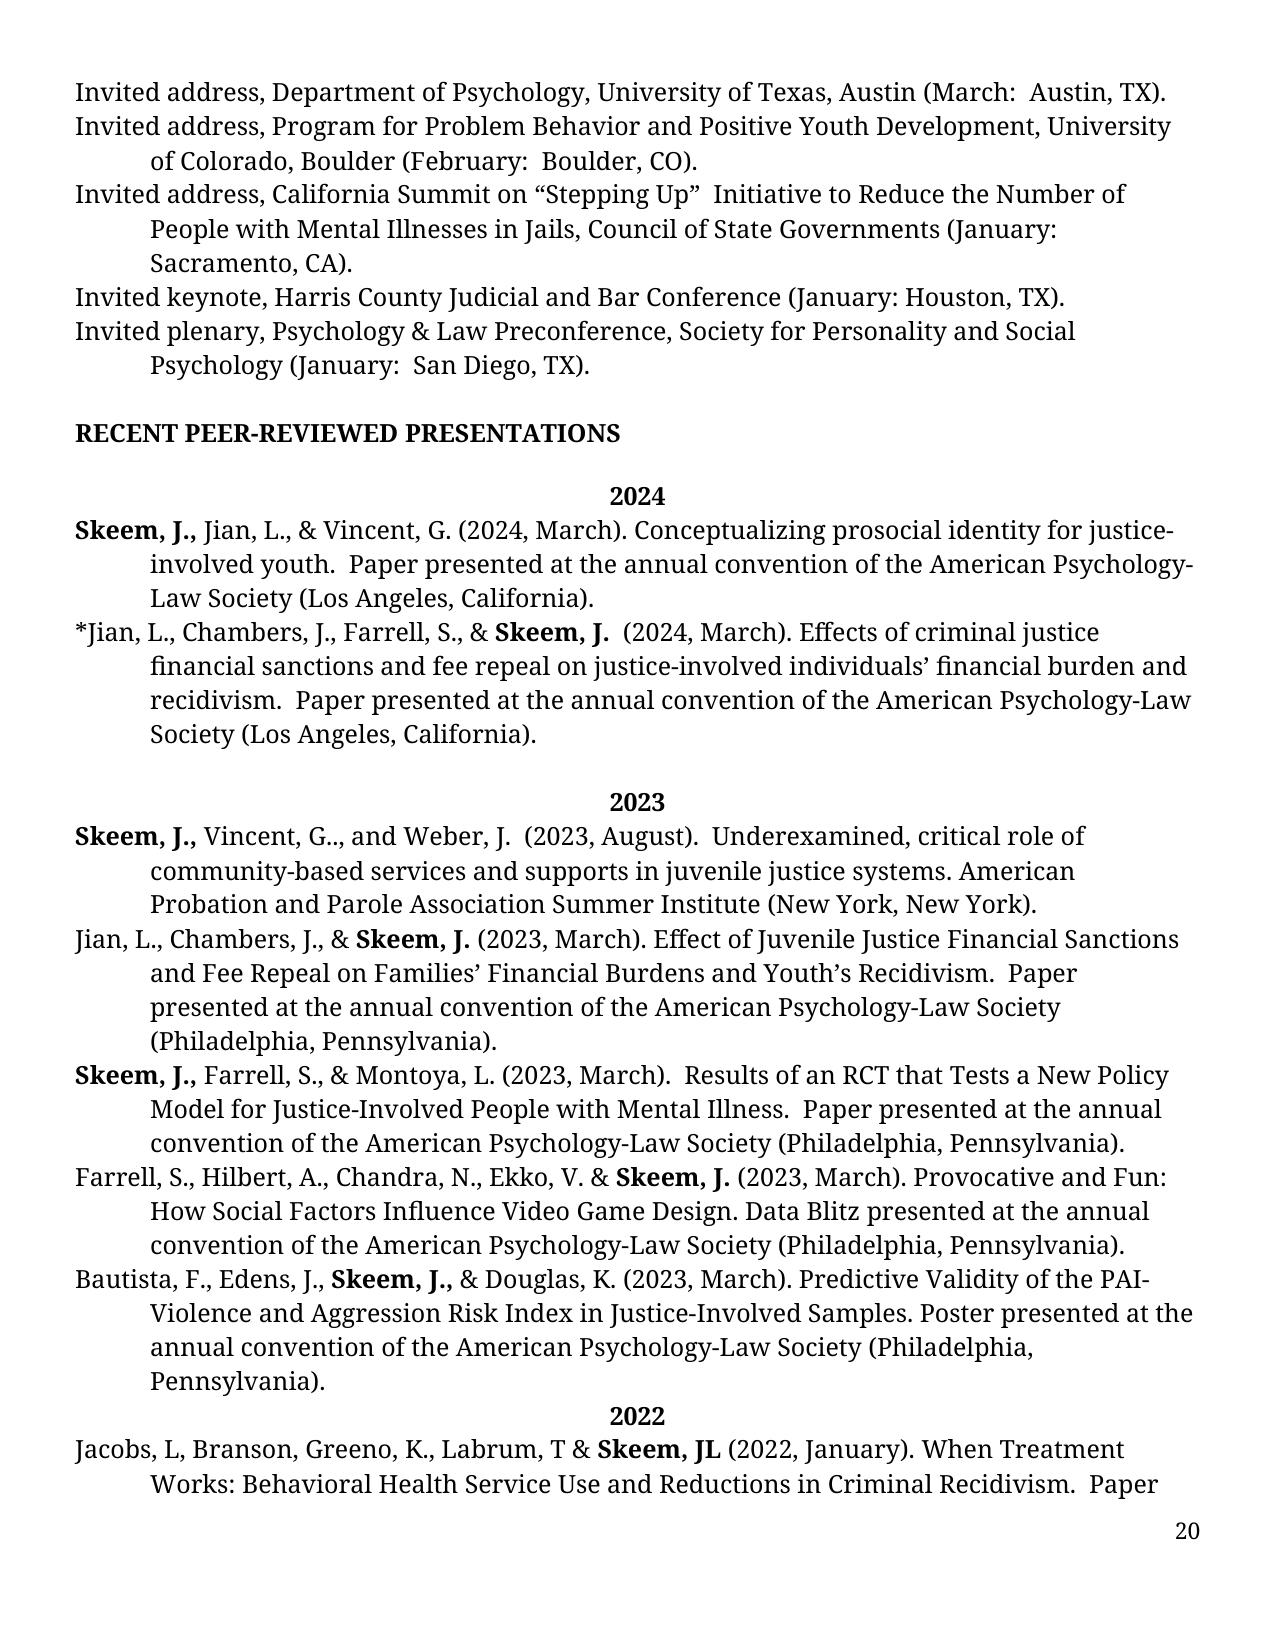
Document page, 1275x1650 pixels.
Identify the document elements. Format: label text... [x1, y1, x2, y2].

text 2022 [75, 1398, 1200, 1432]
subtitle RECENT PEER-REVIEWED Presentations [75, 416, 1200, 450]
text Invited plenary, Psychology & Law Preconference, Society for Personality and Social Psychology (January: San Diego, TX). [75, 313, 1200, 382]
text *Jian, L., Chambers, J., Farrell, S., & Skeem, J. (2024, March). Effects of criminal justice financial sanctions and fee repeal on justice-involved individuals’ financial burden and recidivism. Paper presented at the annual convention of the American Psychology-Law Society (Los Angeles, California). [75, 615, 1200, 751]
text Bautista, F., Edens, J., Skeem, J., & Douglas, K. (2023, March). Predictive Validity of the PAI-Violence and Aggression Risk Index in Justice-Involved Samples. Poster presented at the annual convention of the American Psychology-Law Society (Philadelphia, Pennsylvania). [75, 1262, 1200, 1398]
text Skeem, J., Farrell, S., & Montoya, L. (2023, March). Results of an RCT that Tests a New Policy Model for Justice-Involved People with Mental Illness. Paper presented at the annual convention of the American Psychology-Law Society (Philadelphia, Pennsylvania). [75, 1057, 1200, 1160]
text Invited address, Program for Problem Behavior and Positive Youth Development, University of Colorado, Boulder (February: Boulder, CO). [75, 109, 1200, 177]
text Skeem, J., Jian, L., & Vincent, G. (2024, March). Conceptualizing prosocial identity for justice-involved youth. Paper presented at the annual convention of the American Psychology-Law Society (Los Angeles, California). [75, 512, 1200, 615]
text Invited address, Department of Psychology, University of Texas, Austin (March: Austin, TX). [75, 75, 1200, 109]
text Farrell, S., Hilbert, A., Chandra, N., Ekko, V. & Skeem, J. (2023, March). Provocative and Fun: How Social Factors Influence Video Game Design. Data Blitz presented at the annual convention of the American Psychology-Law Society (Philadelphia, Pennsylvania). [75, 1160, 1200, 1262]
text Invited keynote, Harris County Judicial and Bar Conference (January: Houston, TX). [75, 279, 1200, 313]
text 2024 [75, 478, 1200, 512]
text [75, 1432, 1200, 1500]
text Invited address, California Summit on “Stepping Up” Initiative to Reduce the Number of People with Mental Illnesses in Jails, Council of State Governments (January: Sacramento, CA). [75, 177, 1200, 279]
text Skeem, J., Vincent, G.., and Weber, J. (2023, August). Underexamined, critical role of community-based services and supports in juvenile justice systems. American Probation and Parole Association Summer Institute (New York, New York). [75, 819, 1200, 921]
text Jian, L., Chambers, J., & Skeem, J. (2023, March). Effect of Juvenile Justice Financial Sanctions and Fee Repeal on Families’ Financial Burdens and Youth’s Recidivism. Paper presented at the annual convention of the American Psychology-Law Society (Philadelphia, Pennsylvania). [75, 921, 1200, 1057]
text 2023 [75, 785, 1200, 819]
